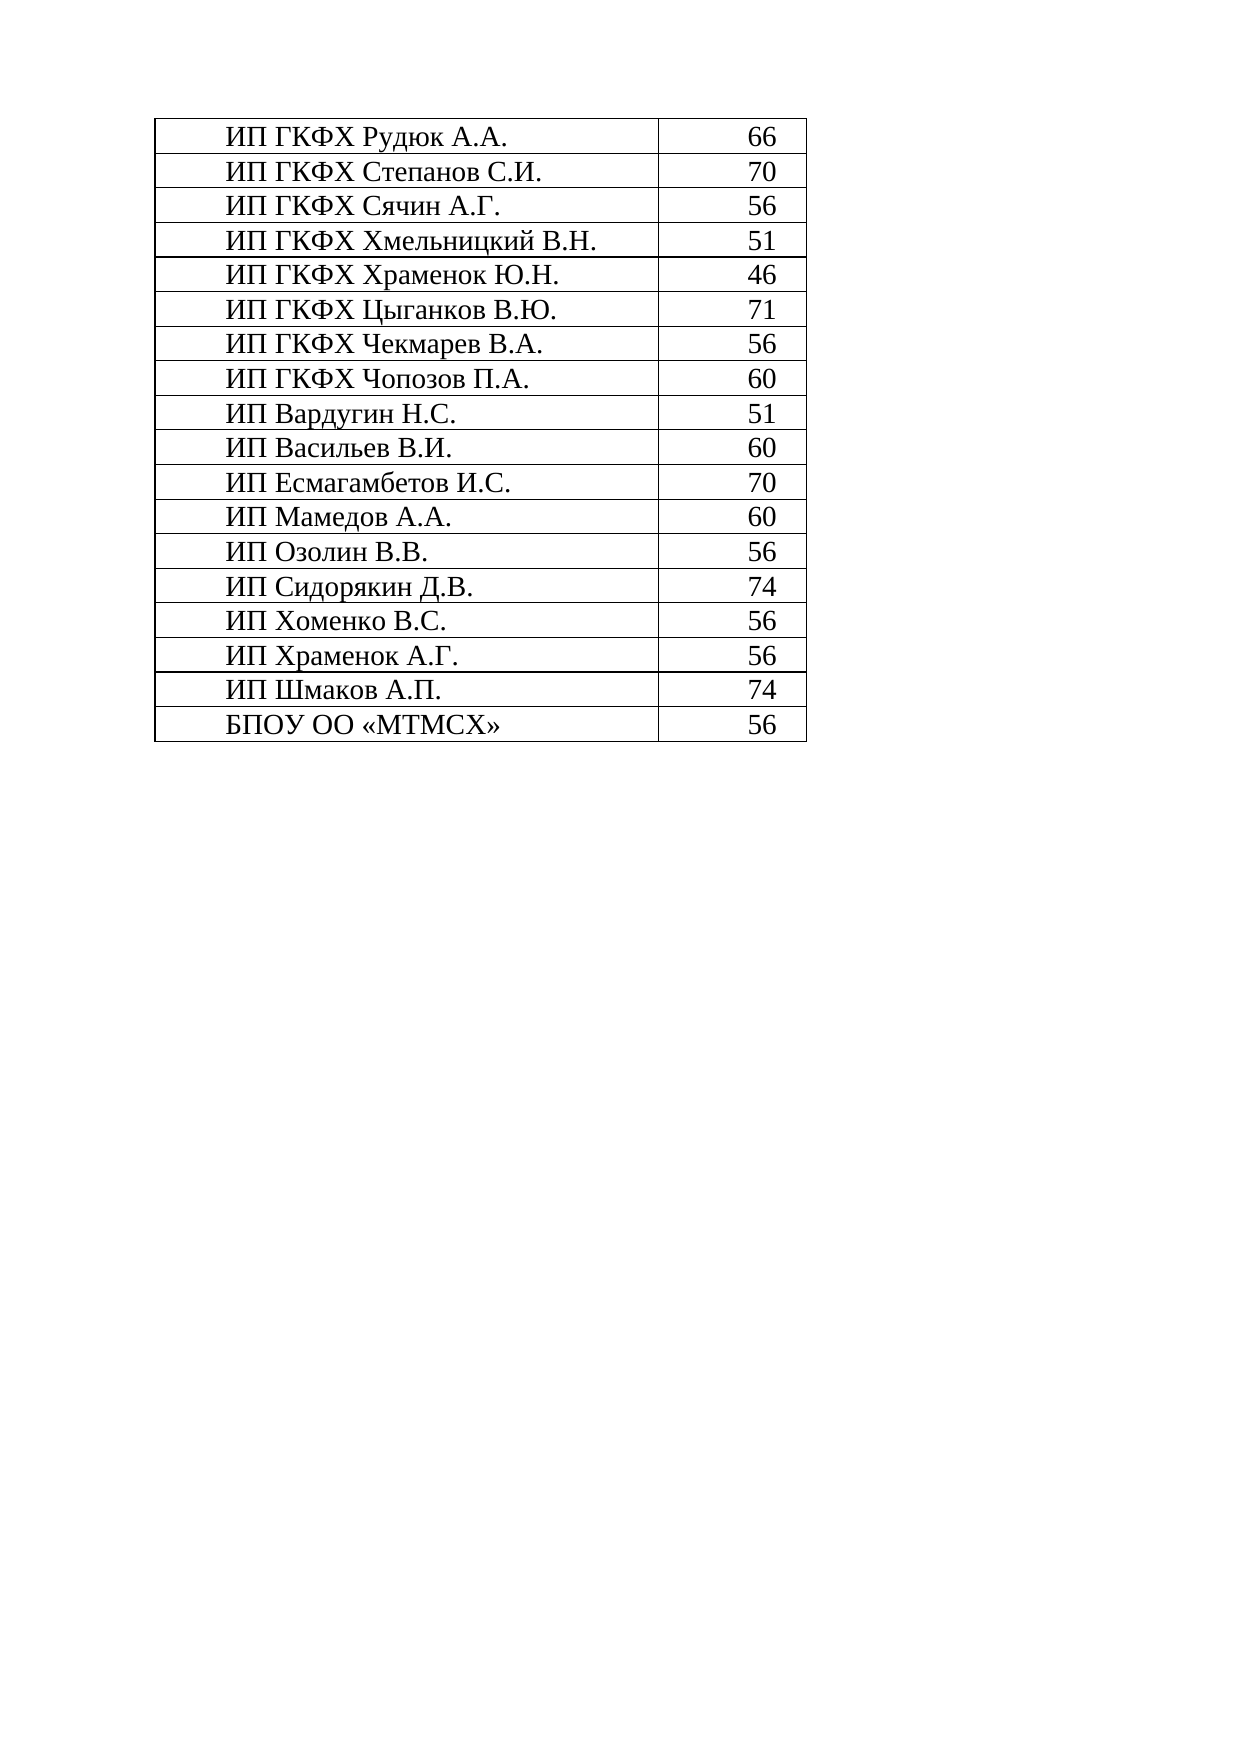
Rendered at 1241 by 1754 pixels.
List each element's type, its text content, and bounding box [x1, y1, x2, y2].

table_cell 56 [659, 534, 806, 568]
table_cell 60 [659, 500, 806, 533]
table_cell ИП Озолин В.В. [156, 534, 658, 568]
table_cell 60 [659, 361, 806, 395]
table_cell 56 [659, 603, 806, 637]
table_cell 74 [659, 673, 806, 706]
table_cell ИП Хоменко В.С. [156, 603, 658, 637]
table_cell 51 [659, 223, 806, 256]
table_cell 66 [659, 119, 806, 153]
table_cell 56 [659, 188, 806, 222]
table_cell ИП ГКФХ Чопозов П.А. [156, 361, 658, 395]
table_cell БПОУ ОО «МТМСХ» [156, 707, 658, 741]
table_cell ИП ГКФХ Храменок Ю.Н. [156, 258, 658, 291]
table_cell 46 [659, 258, 806, 291]
table_cell 56 [659, 638, 806, 671]
table_cell ИП Храменок А.Г. [156, 638, 658, 671]
table_cell 51 [659, 396, 806, 429]
table_cell ИП ГКФХ Сячин А.Г. [156, 188, 658, 222]
table_cell ИП Сидорякин Д.В. [156, 569, 658, 602]
table_cell ИП ГКФХ Рудюк А.А. [156, 119, 658, 153]
table_cell ИП ГКФХ Хмельницкий В.Н. [156, 223, 658, 256]
table_cell 71 [659, 292, 806, 326]
table_cell ИП ГКФХ Чекмарев В.А. [156, 327, 658, 360]
table_cell 70 [659, 154, 806, 187]
table_cell ИП ГКФХ Степанов С.И. [156, 154, 658, 187]
table_cell ИП Мамедов А.А. [156, 500, 658, 533]
table_cell 60 [659, 430, 806, 464]
table_cell ИП ГКФХ Цыганков В.Ю. [156, 292, 658, 326]
table_cell 56 [659, 327, 806, 360]
table_cell ИП Есмагамбетов И.С. [156, 465, 658, 498]
table_cell ИП Вардугин Н.С. [156, 396, 658, 429]
table_cell 56 [659, 707, 806, 741]
table_cell 74 [659, 569, 806, 602]
table_cell 70 [659, 465, 806, 498]
table_cell ИП Шмаков А.П. [156, 673, 658, 706]
table_cell ИП Васильев В.И. [156, 430, 658, 464]
